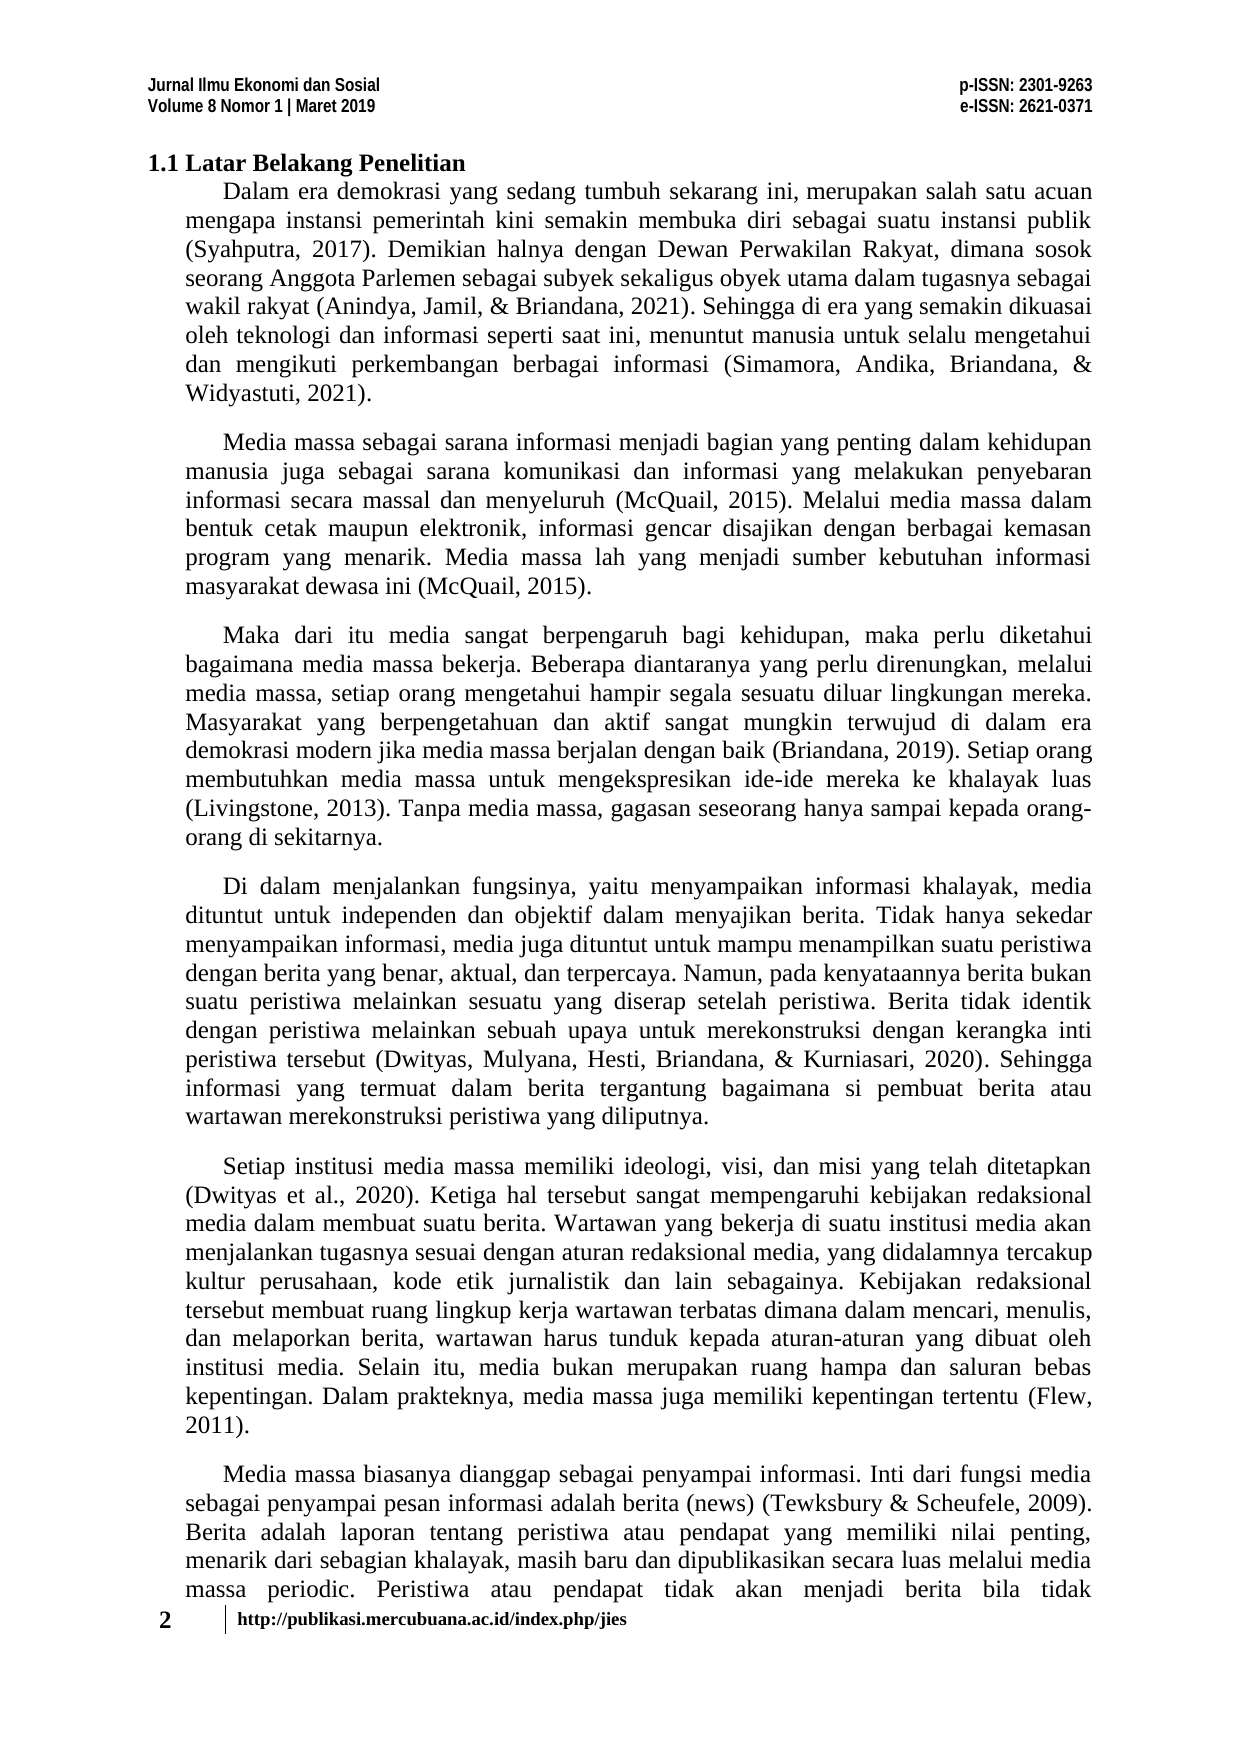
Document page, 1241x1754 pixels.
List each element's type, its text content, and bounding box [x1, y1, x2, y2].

list Latar Belakang Penelitian [148, 148, 1092, 176]
text Di dalam menjalankan fungsinya, yaitu menyampaikan informasi khalayak, media dituntut untuk independen dan objektif dalam menyajikan berita. Tidak hanya sekedar menyampaikan informasi, media juga dituntut untuk mampu menampilkan suatu peristiwa dengan berita yang benar, aktual, dan terpercaya. Namun, pada kenyataannya berita bukan suatu peristiwa melainkan sesuatu yang diserap setelah peristiwa. Berita tidak identik dengan peristiwa melainkan sebuah upaya untuk merekonstruksi dengan kerangka inti peristiwa tersebut (Dwityas, Mulyana, Hesti, Briandana, & Kurniasari, 2020). Sehingga informasi yang termuat dalam berita tergantung bagaimana si pembuat berita atau wartawan merekonstruksi peristiwa yang diliputnya. [185, 871, 1092, 1130]
text Maka dari itu media sangat berpengaruh bagi kehidupan, maka perlu diketahui bagaimana media massa bekerja. Beberapa diantaranya yang perlu direnungkan, melalui media massa, setiap orang mengetahui hampir segala sesuatu diluar lingkungan mereka. Masyarakat yang berpengetahuan dan aktif sangat mungkin terwujud di dalam era demokrasi modern jika media massa berjalan dengan baik (Briandana, 2019). Setiap orang membutuhkan media massa untuk mengekspresikan ide-ide mereka ke khalayak luas (Livingstone, 2013). Tanpa media massa, gagasan seseorang hanya sampai kepada orang-orang di sekitarnya. [185, 621, 1092, 851]
text Dalam era demokrasi yang sedang tumbuh sekarang ini, merupakan salah satu acuan mengapa instansi pemerintah kini semakin membuka diri sebagai suatu instansi publik (Syahputra, 2017). Demikian halnya dengan Dewan Perwakilan Rakyat, dimana sosok seorang Anggota Parlemen sebagai subyek sekaligus obyek utama dalam tugasnya sebagai wakil rakyat (Anindya, Jamil, & Briandana, 2021). Sehingga di era yang semakin dikuasai oleh teknologi dan informasi seperti saat ini, menuntut manusia untuk selalu mengetahui dan mengikuti perkembangan berbagai informasi (Simamora, Andika, Briandana, & Widyastuti, 2021). [185, 176, 1092, 406]
text Setiap institusi media massa memiliki ideologi, visi, dan misi yang telah ditetapkan (Dwityas et al., 2020). Ketiga hal tersebut sangat mempengaruhi kebijakan redaksional media dalam membuat suatu berita. Wartawan yang bekerja di suatu institusi media akan menjalankan tugasnya sesuai dengan aturan redaksional media, yang didalamnya tercakup kultur perusahaan, kode etik jurnalistik dan lain sebagainya. Kebijakan redaksional tersebut membuat ruang lingkup kerja wartawan terbatas dimana dalam mencari, menulis, dan melaporkan berita, wartawan harus tunduk kepada aturan-aturan yang dibuat oleh institusi media. Selain itu, media bukan merupakan ruang hampa dan saluran bebas kepentingan. Dalam prakteknya, media massa juga memiliki kepentingan tertentu (Flew, 2011). [185, 1151, 1092, 1438]
text Media massa sebagai sarana informasi menjadi bagian yang penting dalam kehidupan manusia juga sebagai sarana komunikasi dan informasi yang melakukan penyebaran informasi secara massal dan menyeluruh (McQuail, 2015). Melalui media massa dalam bentuk cetak maupun elektronik, informasi gencar disajikan dengan berbagai kemasan program yang menarik. Media massa lah yang menjadi sumber kebutuhan informasi masyarakat dewasa ini (McQuail, 2015). [185, 427, 1092, 600]
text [185, 1459, 1092, 1603]
